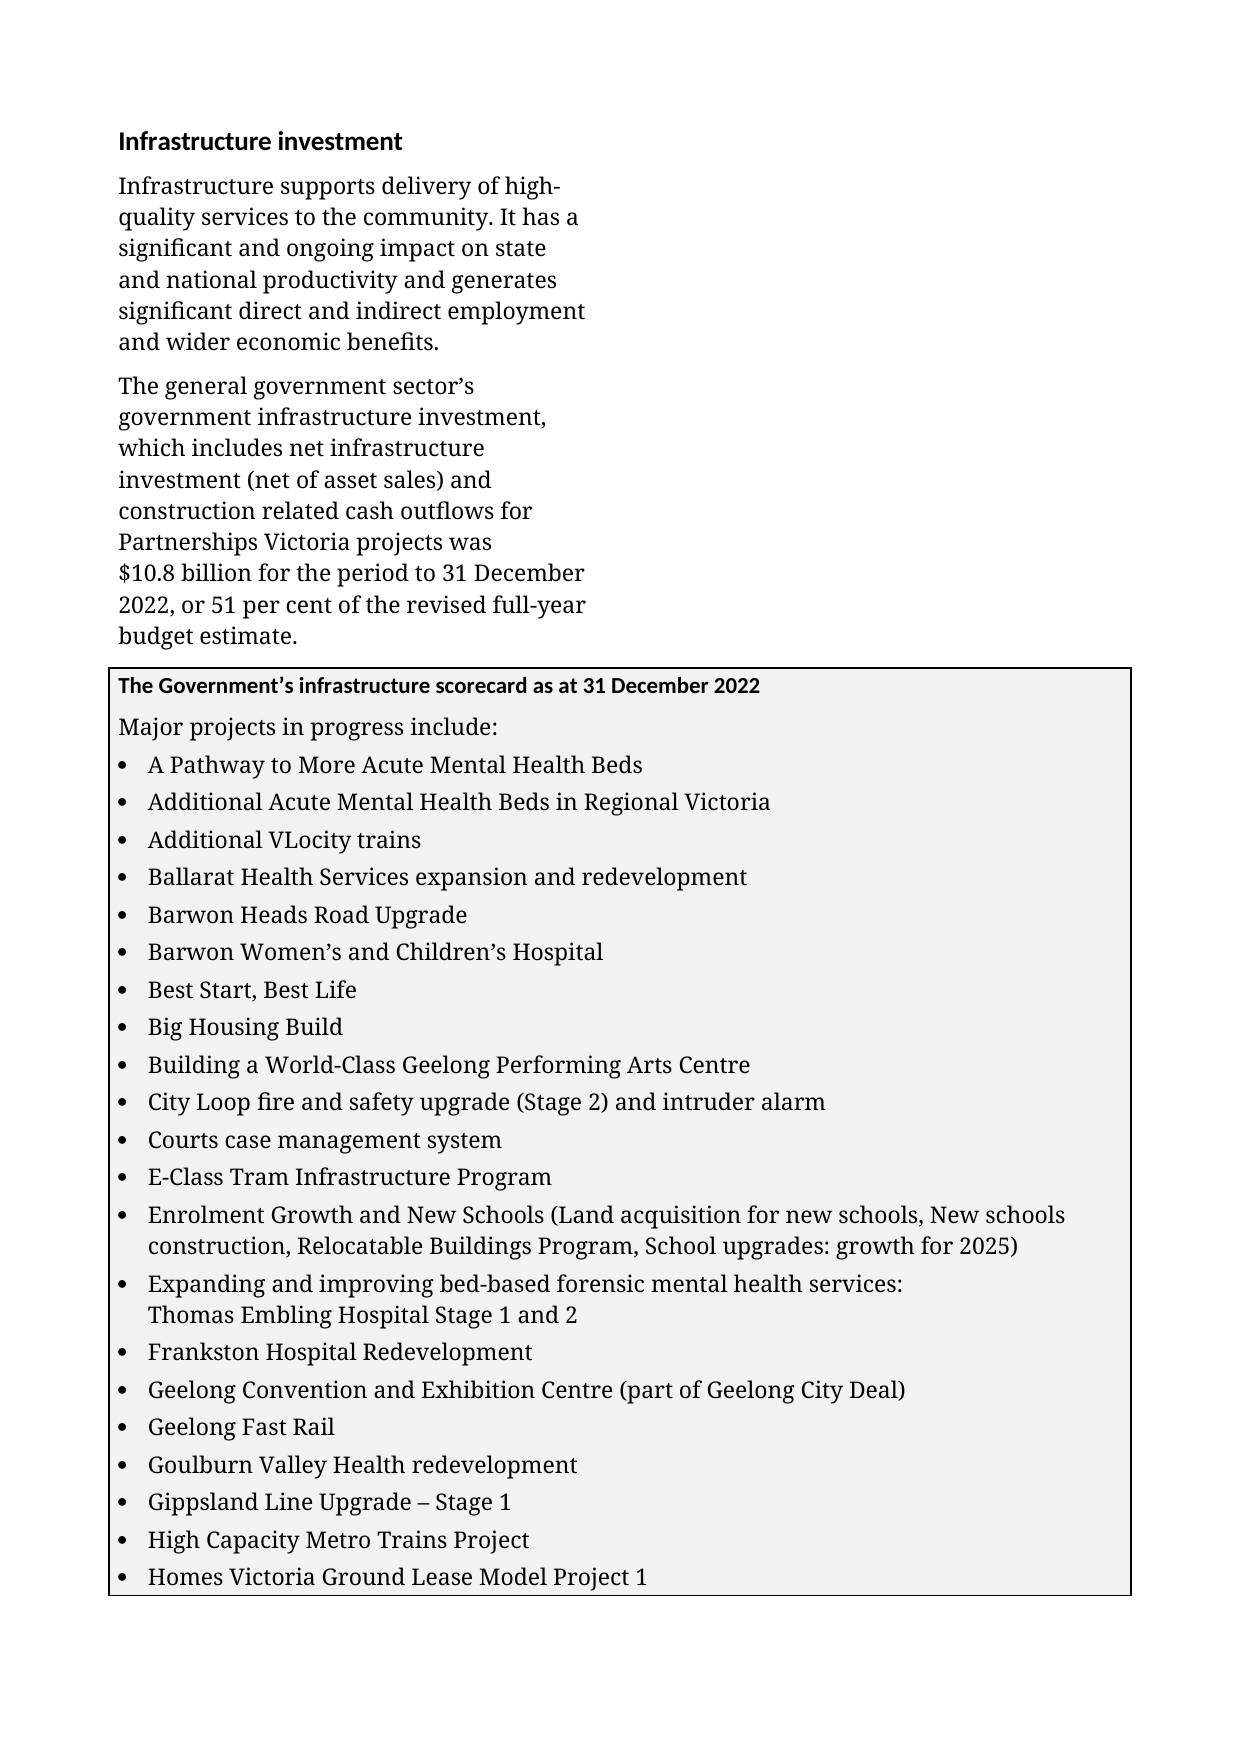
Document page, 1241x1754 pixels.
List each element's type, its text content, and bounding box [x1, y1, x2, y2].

list Homes Victoria Ground Lease Model Project 1 [110, 1558, 1130, 1595]
list Gippsland Line Upgrade – Stage 1 [110, 1483, 1130, 1518]
list Expanding and improving bed-based forensic mental health services: Thomas Embling Hospital Stage 1 and 2 [110, 1264, 1130, 1330]
list A Pathway to More Acute Mental Health Beds [110, 745, 1130, 780]
list Courts case management system [110, 1120, 1130, 1155]
list Building a World-Class Geelong Performing Arts Centre [110, 1045, 1130, 1080]
list Ballarat Health Services expansion and redevelopment [110, 858, 1130, 893]
list E-Class Tram Infrastructure Program [110, 1158, 1130, 1193]
text The general government sector’s government infrastructure investment, which includes net infrastructure investment (net of asset sales) and construction related cash outflows for Partnerships Victoria projects was $10.8 billion for the period to 31 December 2022, or 51 per cent of the revised full-year budget estimate. [118, 370, 591, 651]
list Big Housing Build [110, 1008, 1130, 1043]
list Frankston Hospital Redevelopment [110, 1333, 1130, 1368]
list Goulburn Valley Health redevelopment [110, 1445, 1130, 1480]
list Barwon Women’s and Children’s Hospital [110, 933, 1130, 968]
list City Loop fire and safety upgrade (Stage 2) and intruder alarm [110, 1083, 1130, 1118]
list Enrolment Growth and New Schools (Land acquisition for new schools, New schools construction, Relocatable Buildings Program, School upgrades: growth for 2025) [110, 1195, 1130, 1261]
list Best Start, Best Life [110, 970, 1130, 1005]
list Geelong Fast Rail [110, 1408, 1130, 1443]
list Geelong Convention and Exhibition Centre (part of Geelong City Deal) [110, 1370, 1130, 1405]
list Additional VLocity trains [110, 820, 1130, 855]
subtitle The Government’s infrastructure scorecard as at 31 December 2022 [110, 669, 1130, 699]
text Infrastructure supports delivery of high-quality services to the community. It has a significant and ongoing impact on state and national productivity and generates significant direct and indirect employment and wider economic benefits. [118, 170, 591, 357]
list High Capacity Metro Trains Project [110, 1520, 1130, 1555]
list Additional Acute Mental Health Beds in Regional Victoria [110, 783, 1130, 818]
text Major projects in progress include: [110, 708, 1130, 743]
subtitle Infrastructure investment [118, 124, 1122, 157]
list Barwon Heads Road Upgrade [110, 895, 1130, 930]
